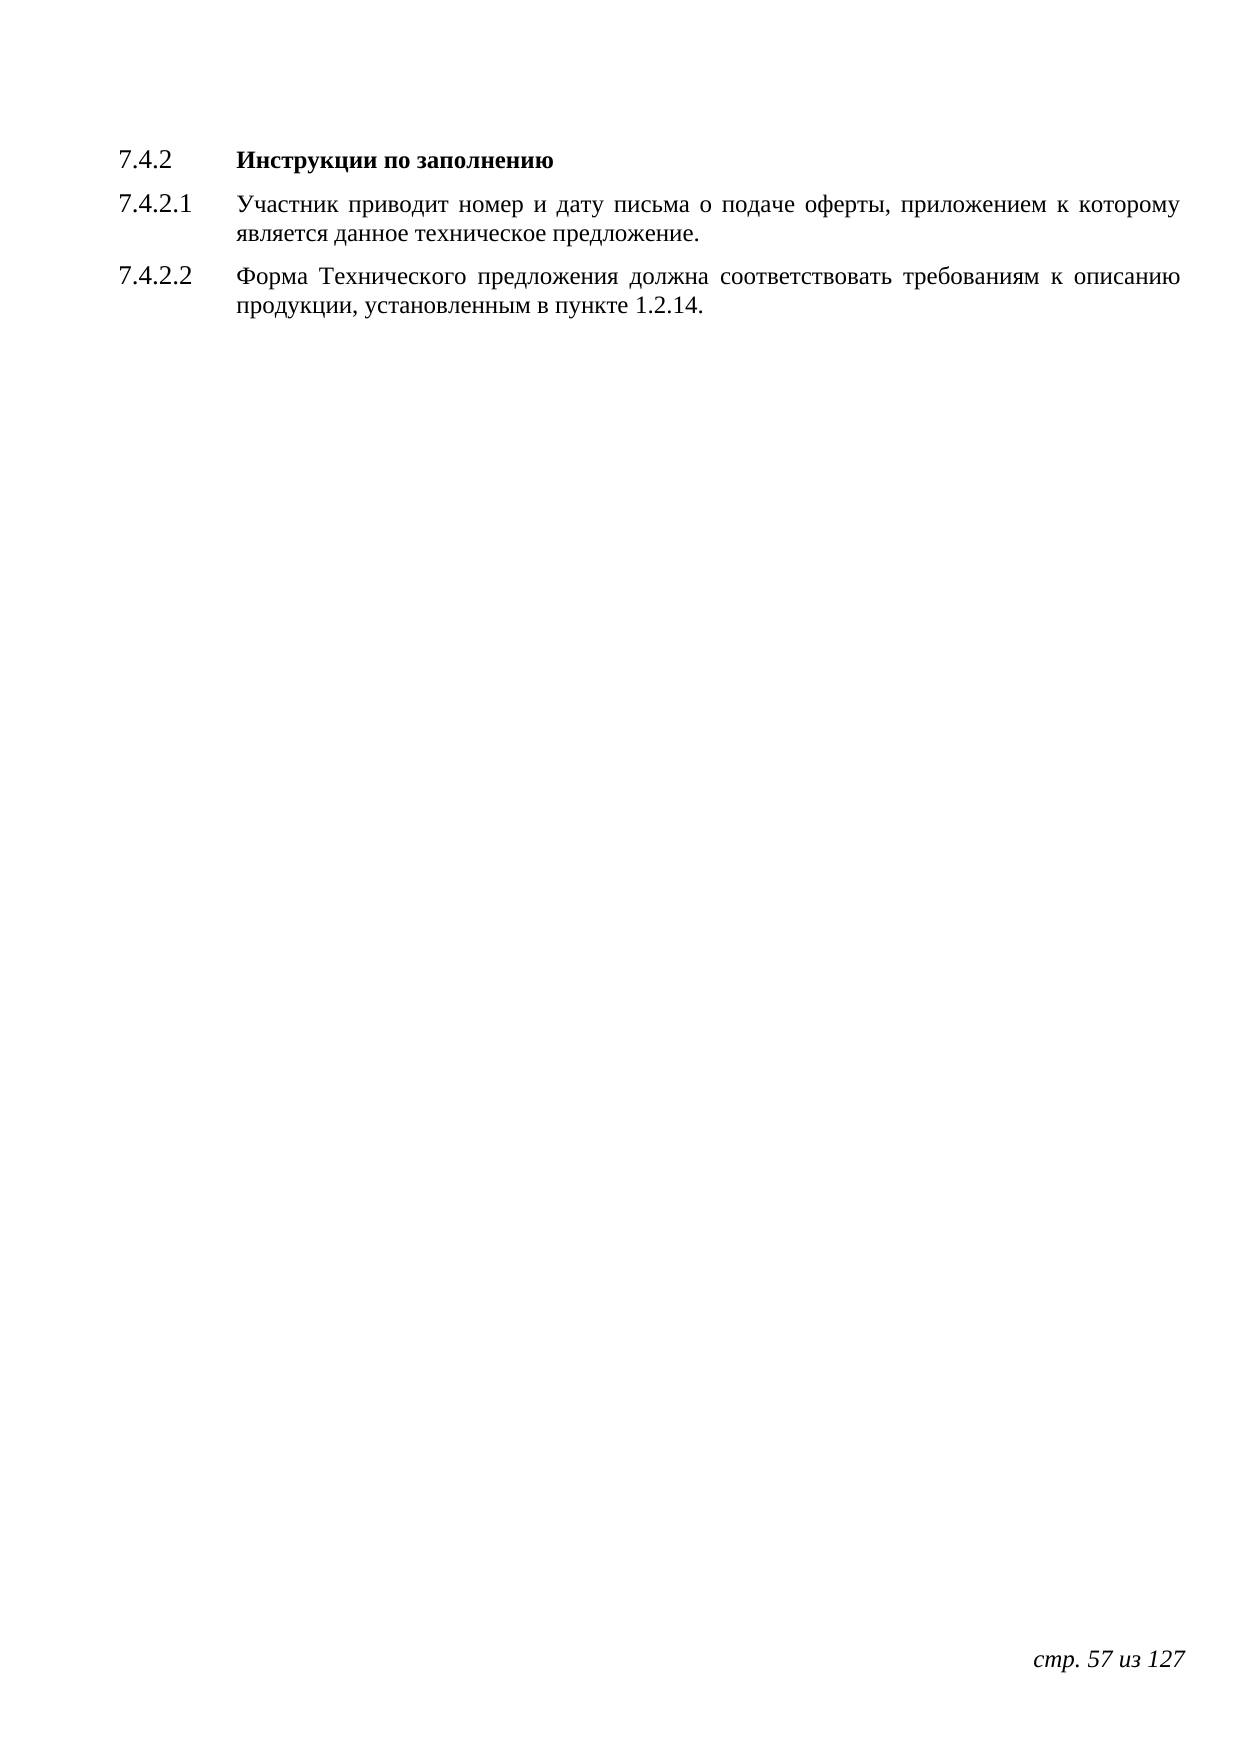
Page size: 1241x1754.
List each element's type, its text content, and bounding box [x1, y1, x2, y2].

text Форма Технического предложения должна соответствовать требованиям к описанию продукции, установленным в пункте 1.2.14. [118, 259, 1181, 319]
text Участник приводит номер и дату письма о подаче оферты, приложением к которому является данное техническое предложение. [118, 187, 1181, 247]
text Инструкции по заполнению [118, 143, 1181, 174]
